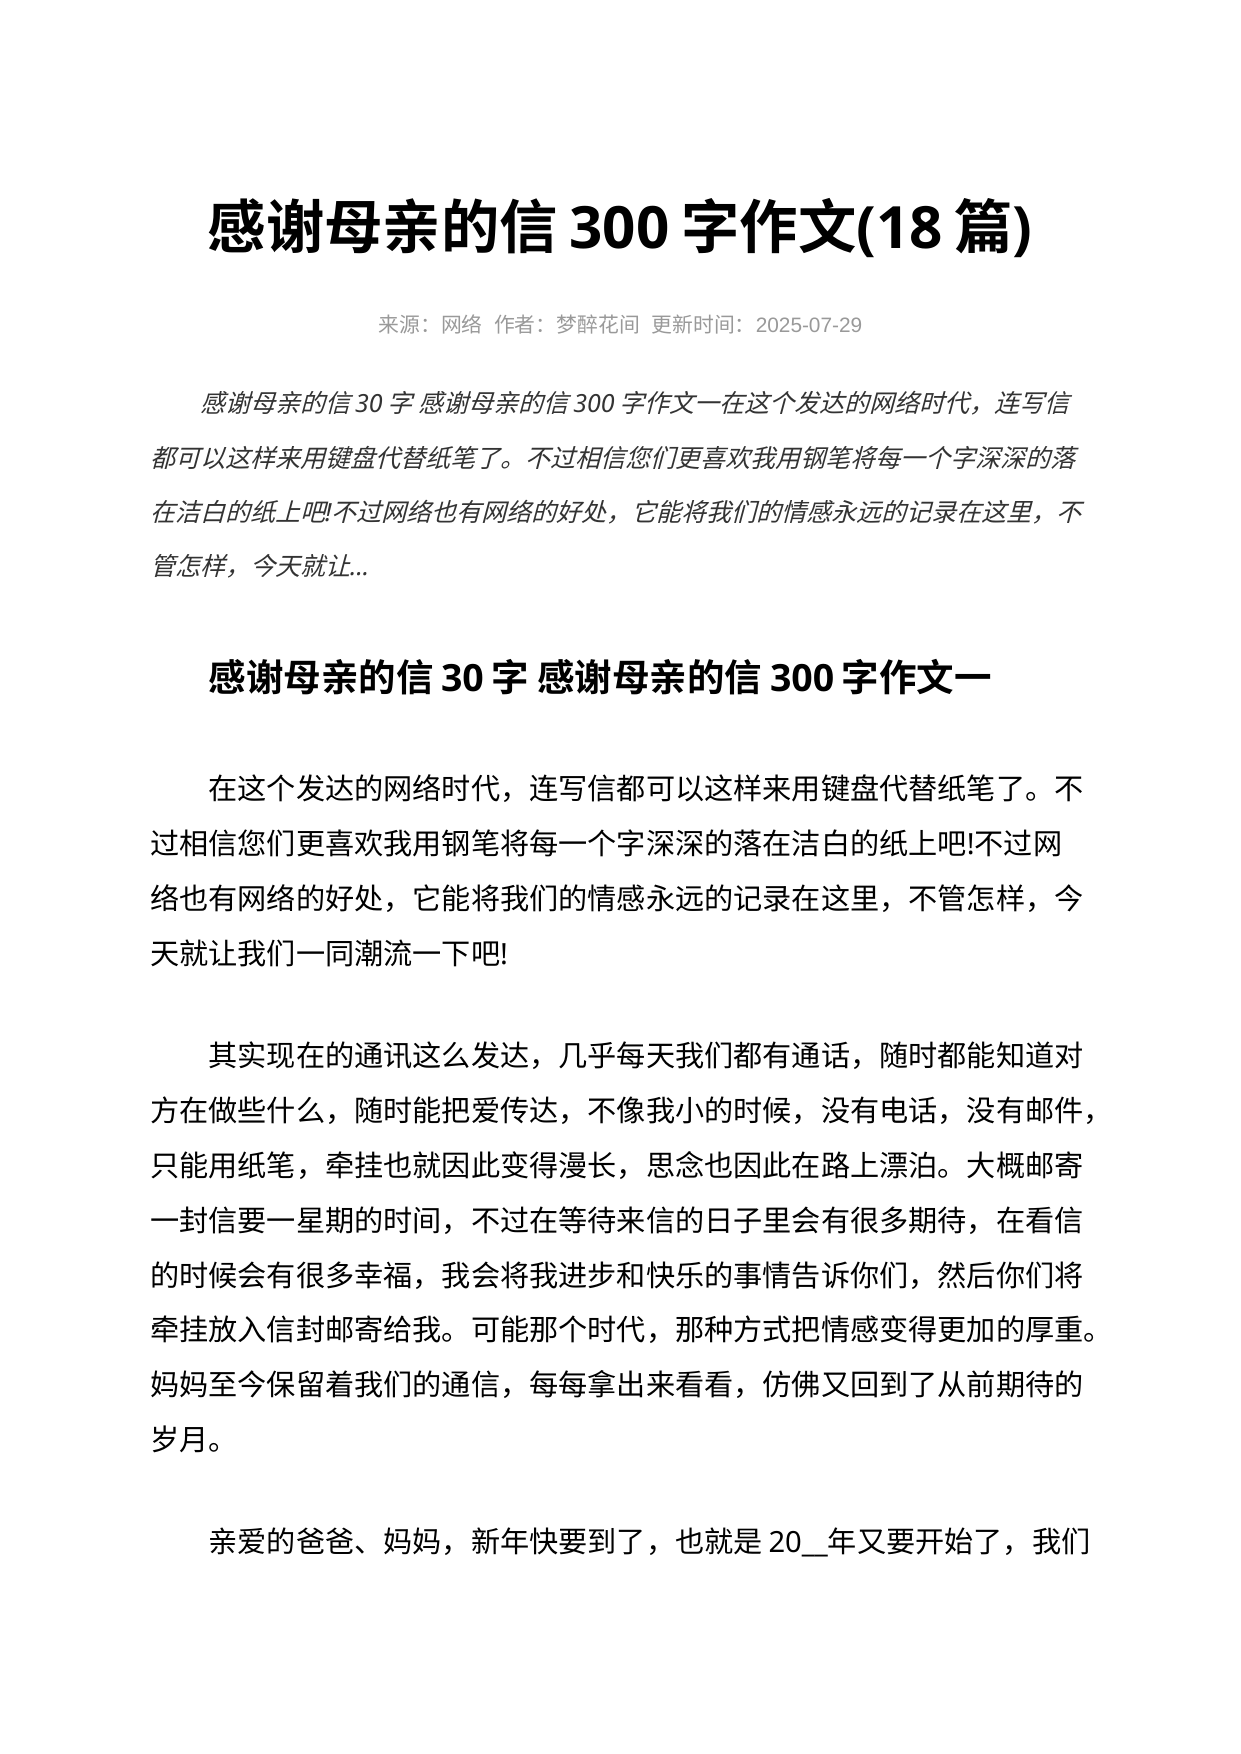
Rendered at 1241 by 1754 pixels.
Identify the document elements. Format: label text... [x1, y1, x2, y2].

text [150, 1518, 1090, 1561]
text 在这个发达的网络时代，连写信都可以这样来用键盘代替纸笔了。不过相信您们更喜欢我用钢笔将每一个字深深的落在洁白的纸上吧!不过网络也有网络的好处，它能将我们的情感永远的记录在这里，不管怎样，今天就让我们一同潮流一下吧! [150, 766, 1090, 973]
text 感谢母亲的信30字 感谢母亲的信300字作文一 [150, 648, 1090, 703]
text 来源：网络 作者：梦醉花间 更新时间：2025-07-29 [150, 313, 1090, 337]
text 其实现在的通讯这么发达，几乎每天我们都有通话，随时都能知道对方在做些什么，随时能把爱传达，不像我小的时候，没有电话，没有邮件，只能用纸笔，牵挂也就因此变得漫长，思念也因此在路上漂泊。大概邮寄一封信要一星期的时间，不过在等待来信的日子里会有很多期待，在看信的时候会有很多幸福，我会将我进步和快乐的事情告诉你们，然后你们将牵挂放入信封邮寄给我。可能那个时代，那种方式把情感变得更加的厚重。妈妈至今保留着我们的通信，每每拿出来看看，仿佛又回到了从前期待的岁月。 [150, 1032, 1090, 1459]
subtitle 感谢母亲的信300字作文(18篇) [150, 181, 1090, 266]
text 感谢母亲的信30字 感谢母亲的信300字作文一在这个发达的网络时代，连写信都可以这样来用键盘代替纸笔了。不过相信您们更喜欢我用钢笔将每一个字深深的落在洁白的纸上吧!不过网络也有网络的好处，它能将我们的情感永远的记录在这里，不管怎样，今天就让... [150, 384, 1090, 583]
